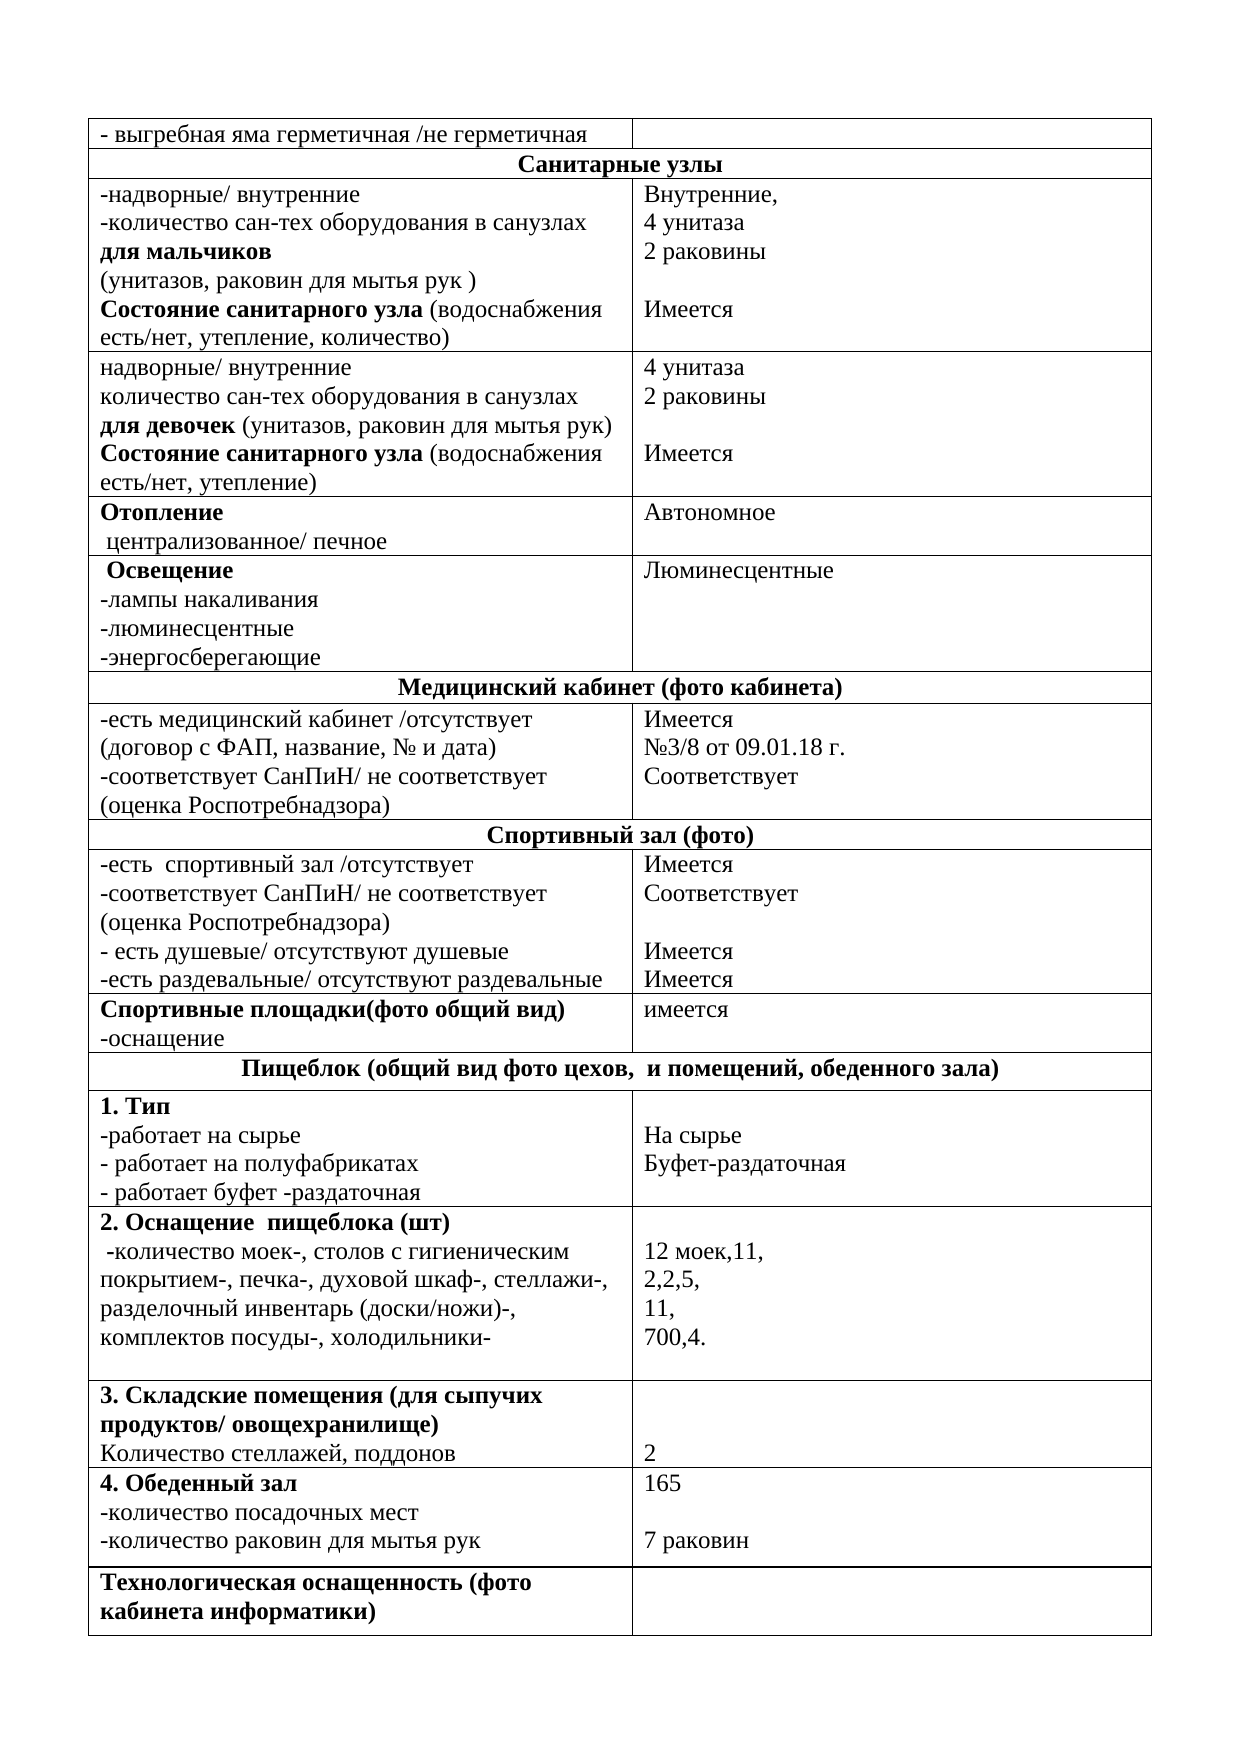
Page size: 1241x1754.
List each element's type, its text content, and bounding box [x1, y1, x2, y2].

table_cell Имеется №3/8 от 09.01.18 г. Соответствует [633, 704, 1151, 819]
table_cell 86 [633, 1568, 1151, 1635]
table_cell Отопление централизованное/ печное [89, 497, 632, 554]
table_cell 165 7 раковин [633, 1468, 1151, 1566]
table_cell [633, 119, 1151, 148]
table_cell Спортивный зал (фото) [89, 820, 1151, 848]
table_cell Санитарные узлы [89, 149, 1151, 178]
table_cell -есть спортивный зал /отсутствует -соответствует СанПиН/ не соответствует (оценка Роспотребнадзора) - есть душевые/ отсутствуют душевые -есть раздевальные/ отсутствуют раздевальные [89, 850, 632, 993]
table_cell Автономное [633, 497, 1151, 554]
table_cell -есть медицинский кабинет /отсутствует (договор с ФАП, название, № и дата) -соответствует СанПиН/ не соответствует (оценка Роспотребнадзора) [89, 704, 632, 819]
table_cell 4 унитаза 2 раковины Имеется [633, 352, 1151, 496]
table_cell Люминесцентные [633, 556, 1151, 671]
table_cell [89, 119, 632, 148]
table_cell Пищеблок (общий вид фото цехов, и помещений, обеденного зала) [89, 1053, 1151, 1090]
table_cell 2 [633, 1381, 1151, 1467]
table_cell 1. Тип -работает на сырье - работает на полуфабрикатах - работает буфет -раздаточная [89, 1091, 632, 1206]
table_cell Внутренние, 4 унитаза 2 раковины Имеется [633, 179, 1151, 351]
table_cell Освещение -лампы накаливания -люминесцентные -энергосберегающие [89, 556, 632, 671]
table_cell 3. Складские помещения (для сыпучих продуктов/ овощехранилище) Количество стеллажей, поддонов [89, 1381, 632, 1467]
table_cell 12 моек,11, 2,2,5, 11, 700,4. [633, 1207, 1151, 1379]
table_cell имеется [633, 994, 1151, 1052]
table_cell надворные/ внутренние количество сан-тех оборудования в санузлах для девочек (унитазов, раковин для мытья рук) Состояние санитарного узла (водоснабжения есть/нет, утепление) [89, 352, 632, 496]
table_cell 4. Обеденный зал -количество посадочных мест -количество раковин для мытья рук [89, 1468, 632, 1566]
table_cell На сырье Буфет-раздаточная [633, 1091, 1151, 1206]
table_cell -надворные/ внутренние -количество сан-тех оборудования в санузлах для мальчиков (унитазов, раковин для мытья рук ) Состояние санитарного узла (водоснабжения есть/нет, утепление, количество) [89, 179, 632, 351]
table_cell Имеется Соответствует Имеется Имеется [633, 850, 1151, 993]
table_cell 2. Оснащение пищеблока (шт) -количество моек-, столов с гигиеническим покрытием-, печка-, духовой шкаф-, стеллажи-, разделочный инвентарь (доски/ножи)-, комплектов посуды-, холодильники- [89, 1207, 632, 1379]
table_cell Медицинский кабинет (фото кабинета) [89, 672, 1151, 703]
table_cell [89, 1568, 632, 1635]
table_cell Спортивные площадки(фото общий вид) -оснащение [89, 994, 632, 1052]
